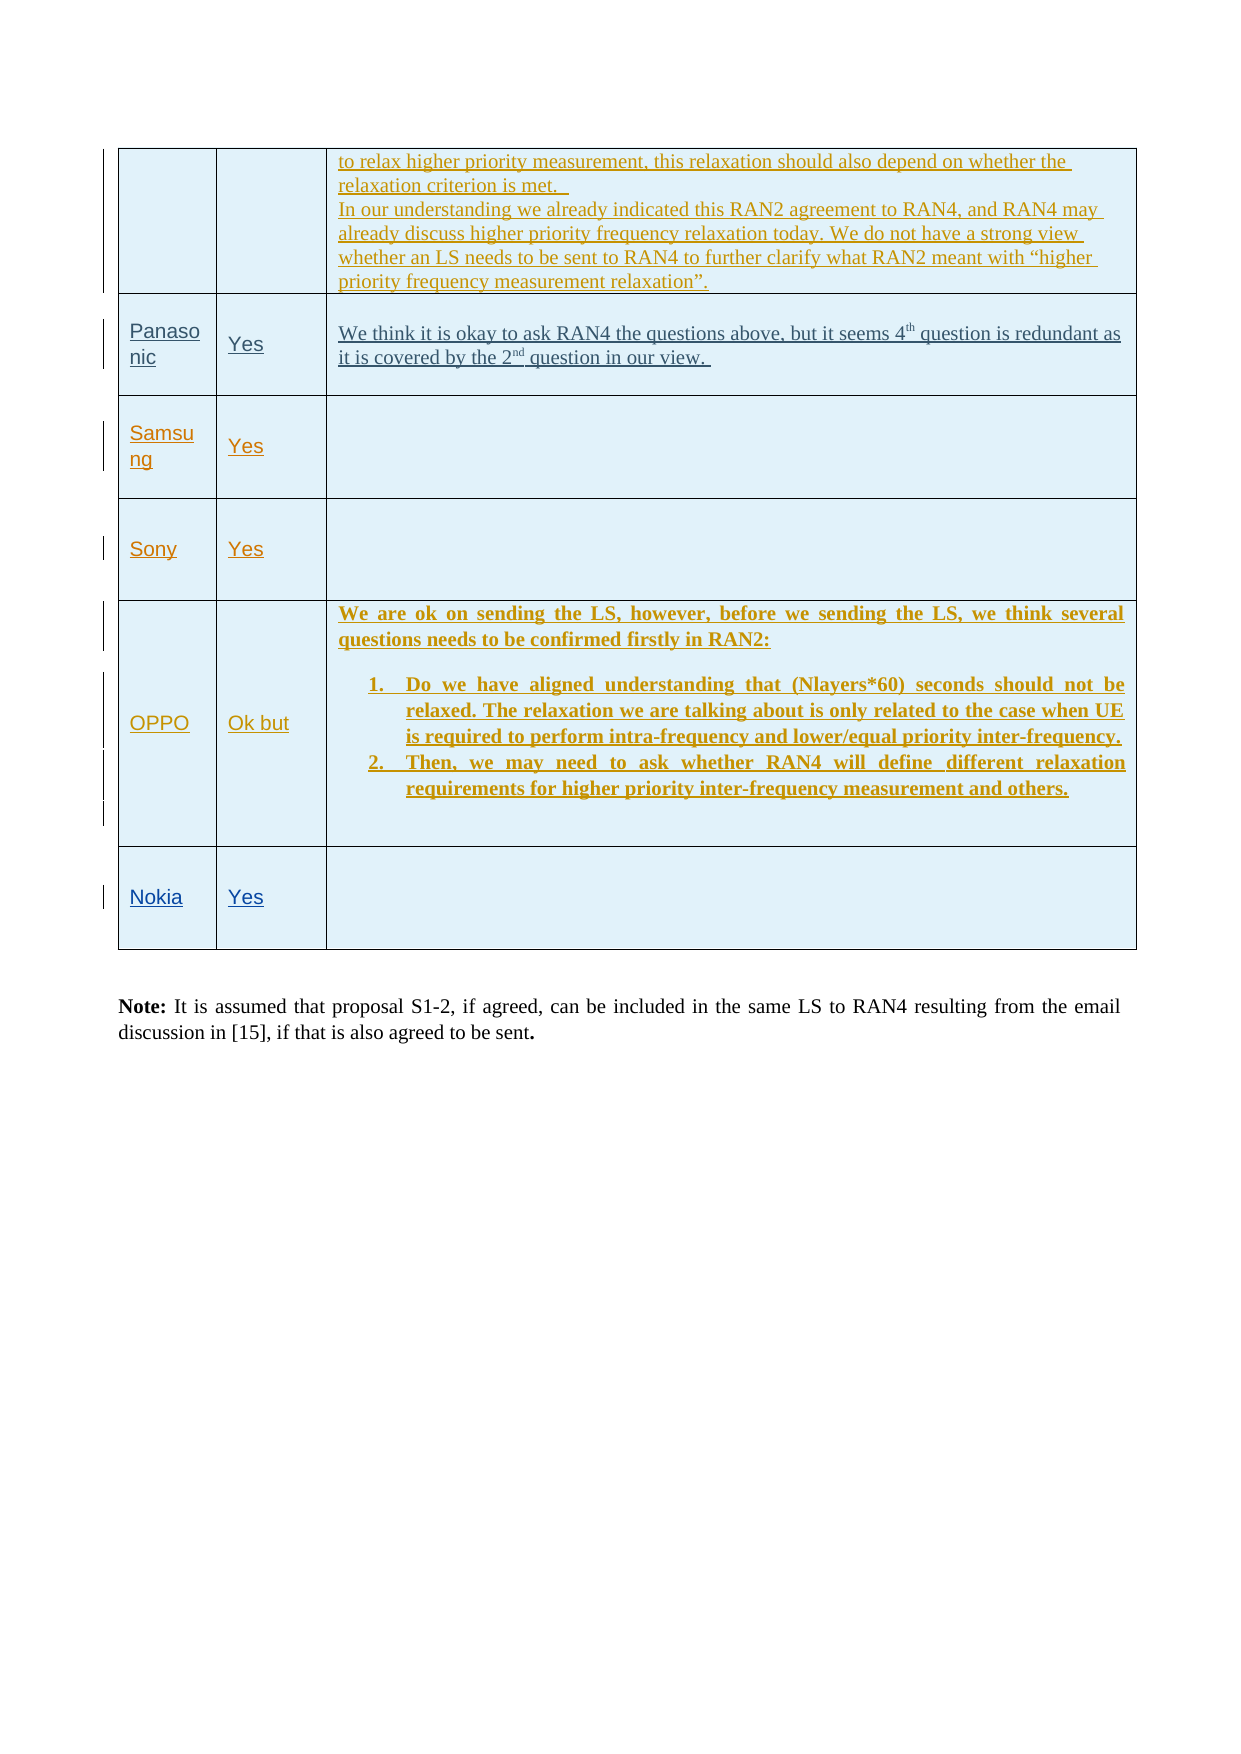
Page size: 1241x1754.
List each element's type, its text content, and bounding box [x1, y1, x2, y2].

text Note: It is assumed that proposal S1-2, if agreed, can be included in the same LS to RAN4 resulting from the email discussion in [15], if that is also agreed to be sent. [118, 994, 1122, 1044]
